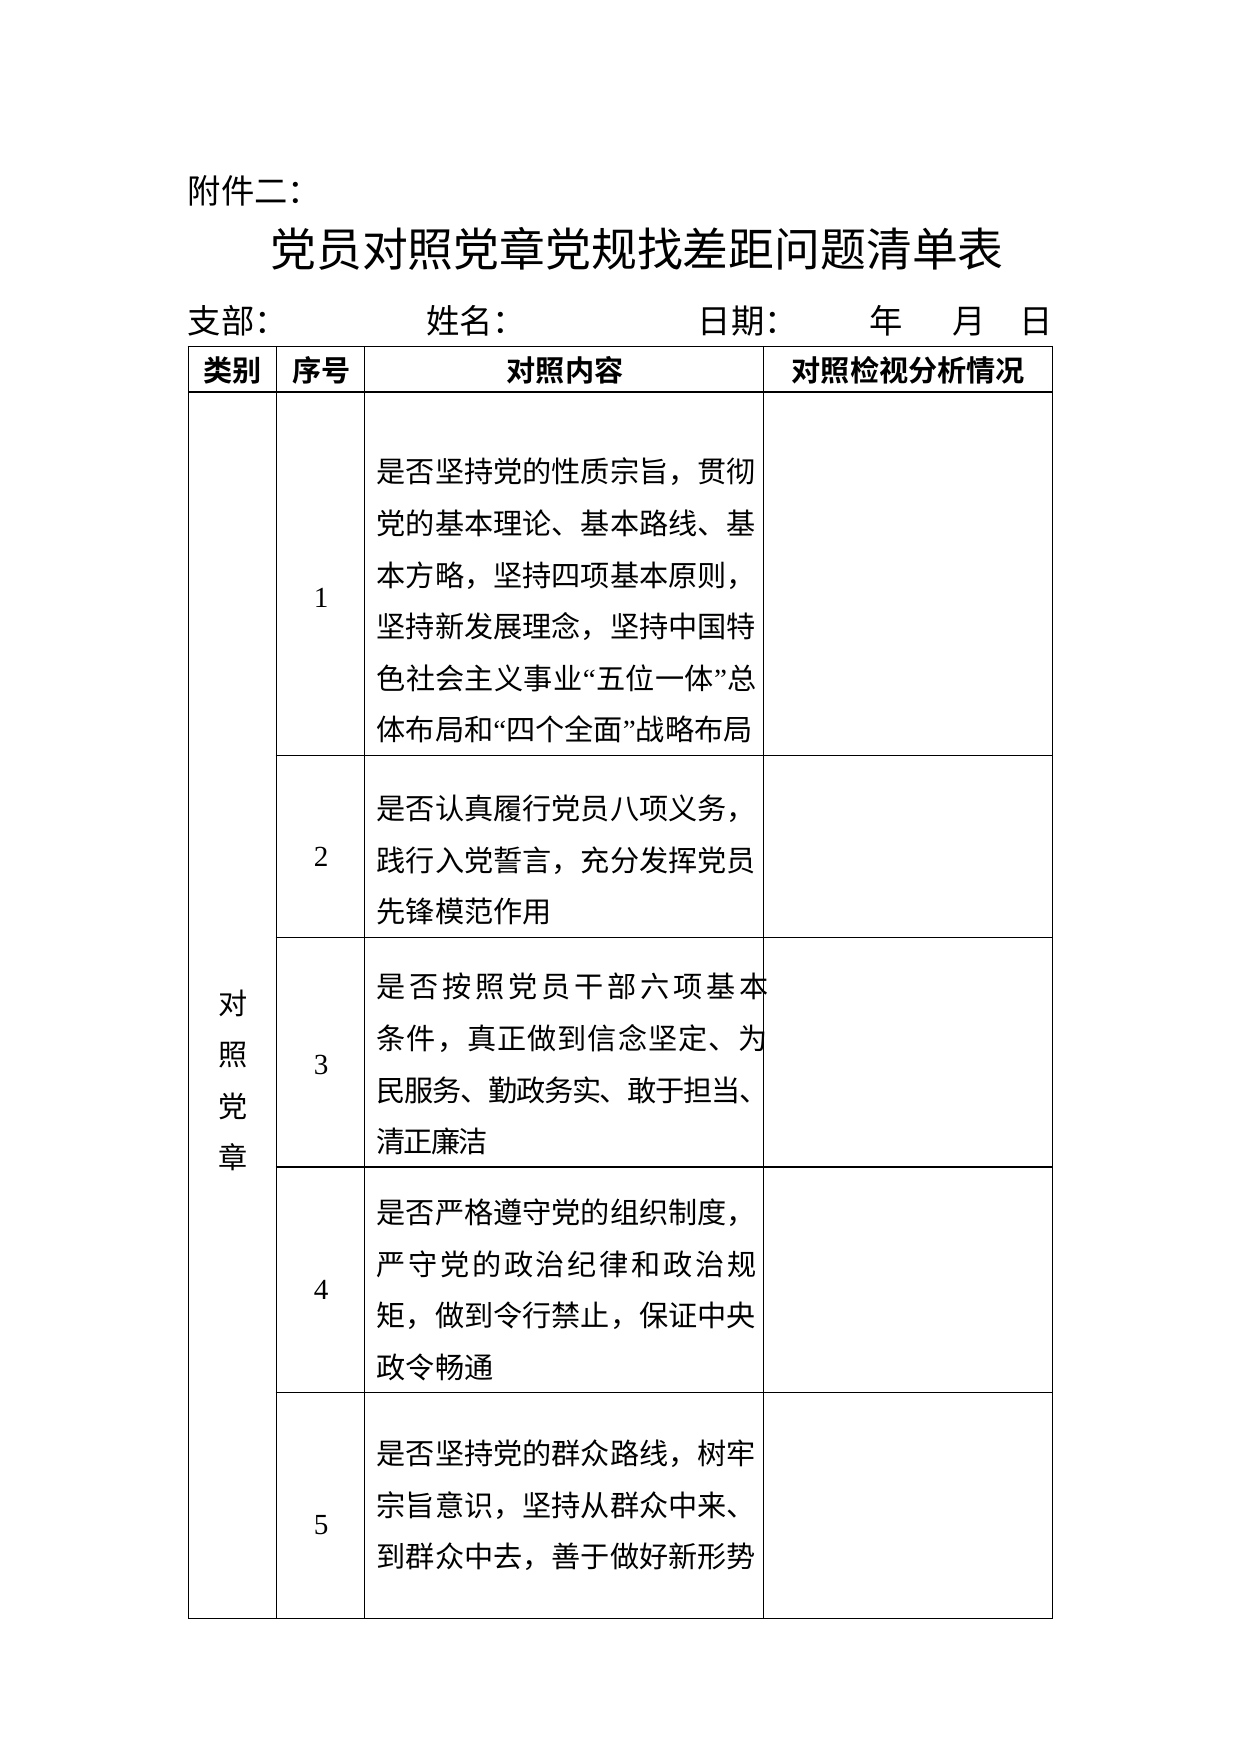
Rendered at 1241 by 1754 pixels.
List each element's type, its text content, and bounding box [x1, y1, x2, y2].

table_cell [764, 393, 1052, 754]
table_cell 1 [277, 393, 364, 754]
table_cell 3 [277, 938, 364, 1166]
text 党员对照党章党规找差距问题清单表 [175, 213, 1098, 279]
table_cell 是否认真履行党员八项义务， 践行入党誓言，充分发挥党员先锋模范作用 [365, 756, 763, 937]
text 附件二： [187, 165, 1098, 213]
table_header 序号 [277, 347, 364, 391]
table_cell 是否按照党员干部六项基本条件，真正做到信念坚定、为民服务、勤政务实、敢于担当、清正廉洁 [365, 938, 763, 1166]
table_cell 对照党章 [189, 393, 276, 1617]
table_cell [764, 756, 1052, 937]
table_cell 是否严格遵守党的组织制度， 严守党的政治纪律和政治规矩，做到令行禁止，保证中央政令畅通 [365, 1168, 763, 1392]
table_header 对照检视分析情况 [764, 347, 1052, 391]
table_cell [764, 1168, 1052, 1392]
table_cell [764, 938, 1052, 1166]
table_cell 5 [277, 1393, 364, 1617]
table_header 类别 [189, 347, 276, 391]
table_cell 4 [277, 1168, 364, 1392]
table_cell [764, 1393, 1052, 1617]
table_cell 是否坚持党的性质宗旨，贯彻党的基本理论、基本路线、基本方略，坚持四项基本原则， 坚持新发展理念，坚持中国特色社会主义事业“五位一体”总体布局和“四个全面”战略布局 [365, 393, 763, 754]
table_cell 2 [277, 756, 364, 937]
table_header 对照内容 [365, 347, 763, 391]
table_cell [365, 1393, 763, 1617]
text 支部： 姓名： 日期： 年 月 日 [187, 294, 1098, 343]
